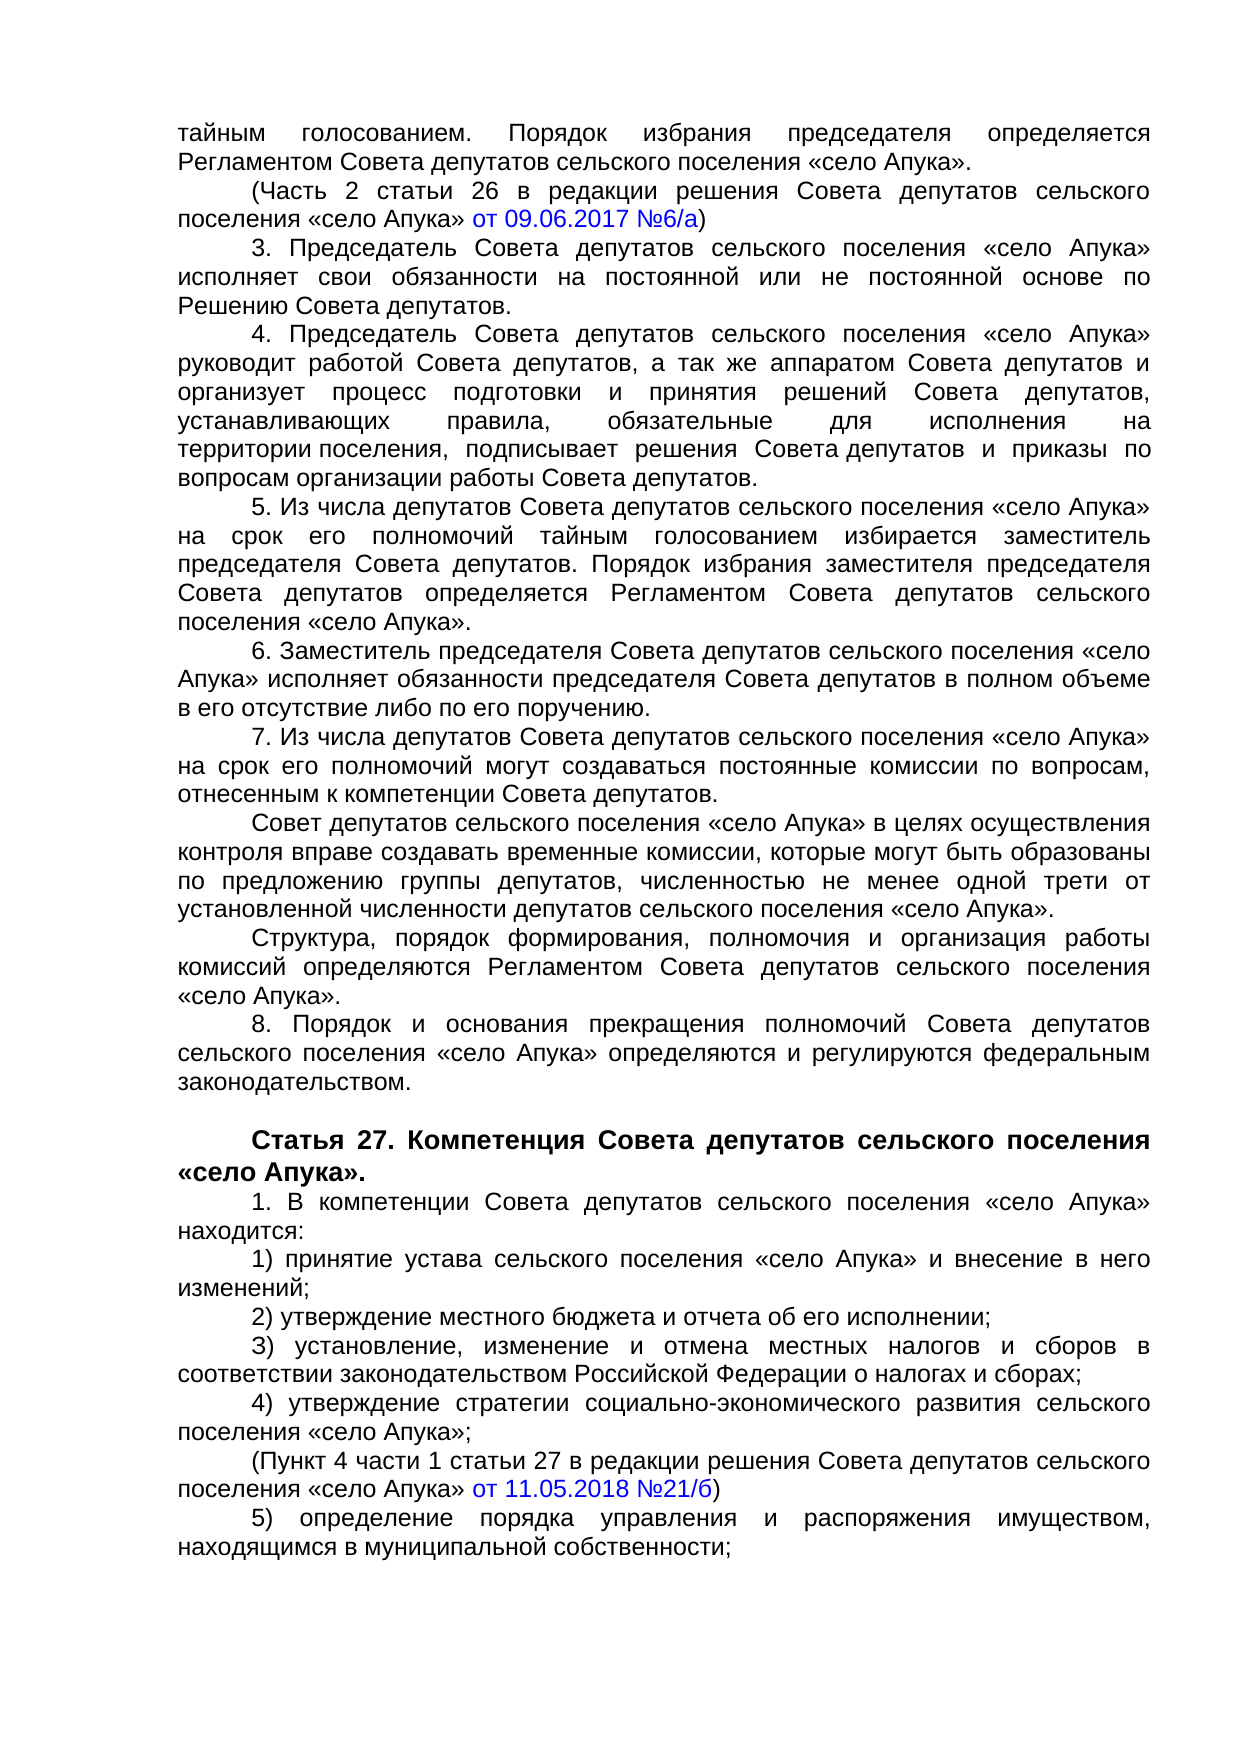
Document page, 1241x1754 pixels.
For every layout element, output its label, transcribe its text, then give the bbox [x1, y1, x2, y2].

text (Часть 2 статьи 26 в редакции решения Совета депутатов сельского поселения «село Апука» от 09.06.2017 №6/а) [177, 176, 1152, 233]
text 8. Порядок и основания прекращения полномочий Совета депутатов сельского поселения «село Апука» определяются и регулируются федеральным законодательством. [177, 1009, 1152, 1096]
text 1) принятие устава сельского поселения «село Апука» и внесение в него изменений; [177, 1244, 1152, 1302]
text Совет депутатов сельского поселения «село Апука» в целях осуществления контроля вправе создавать временные комиссии, которые могут быть образованы по предложению группы депутатов, численностью не менее одной трети от установленной численности депутатов сельского поселения «село Апука». [177, 808, 1152, 923]
text З) установление, изменение и отмена местных налогов и сборов в соответствии законодательством Российской Федерации о налогах и сборах; [177, 1331, 1152, 1388]
text 5) определение порядка управления и распоряжения имуществом, находящимся в муниципальной собственности; [177, 1503, 1152, 1561]
text 7. Из числа депутатов Совета депутатов сельского поселения «село Апука» на срок его полномочий могут создаваться постоянные комиссии по вопросам, отнесенным к компетенции Совета депутатов. [177, 722, 1152, 808]
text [177, 118, 1152, 176]
text 4) утверждение стратегии социально-экономического развития сельского поселения «село Апука»; [177, 1388, 1152, 1446]
text 1. В компетенции Совета депутатов сельского поселения «село Апука» находится: [177, 1187, 1152, 1244]
text 4. Председатель Совета депутатов сельского поселения «село Апука» руководит работой Совета депутатов, а так же аппаратом Совета депутатов и организует процесс подготовки и принятия решений Совета депутатов, устанавливающих правила, обязательные для исполнения на территории поселения, подписывает решения Совета депутатов и приказы по вопросам организации работы Совета депутатов. [177, 319, 1152, 492]
text 2) утверждение местного бюджета и отчета об его исполнении; [177, 1302, 1152, 1331]
text Статья 27. Компетенция Совета депутатов сельского поселения «село Апука». [177, 1124, 1152, 1187]
text (Пункт 4 части 1 статьи 27 в редакции решения Совета депутатов сельского поселения «село Апука» от 11.05.2018 №21/б) [177, 1446, 1152, 1503]
text 3. Председатель Совета депутатов сельского поселения «село Апука» исполняет свои обязанности на постоянной или не постоянной основе по Решению Совета депутатов. [177, 233, 1152, 319]
text 6. Заместитель председателя Совета депутатов сельского поселения «село Апука» исполняет обязанности председателя Совета депутатов в полном объеме в его отсутствие либо по его поручению. [177, 636, 1152, 722]
text Структура, порядок формирования, полномочия и организация работы комиссий определяются Регламентом Совета депутатов сельского поселения «село Апука». [177, 923, 1152, 1009]
text 5. Из числа депутатов Совета депутатов сельского поселения «село Апука» на срок его полномочий тайным голосованием избирается заместитель председателя Совета депутатов. Порядок избрания заместителя председателя Совета депутатов определяется Регламентом Совета депутатов сельского поселения «село Апука». [177, 492, 1152, 636]
